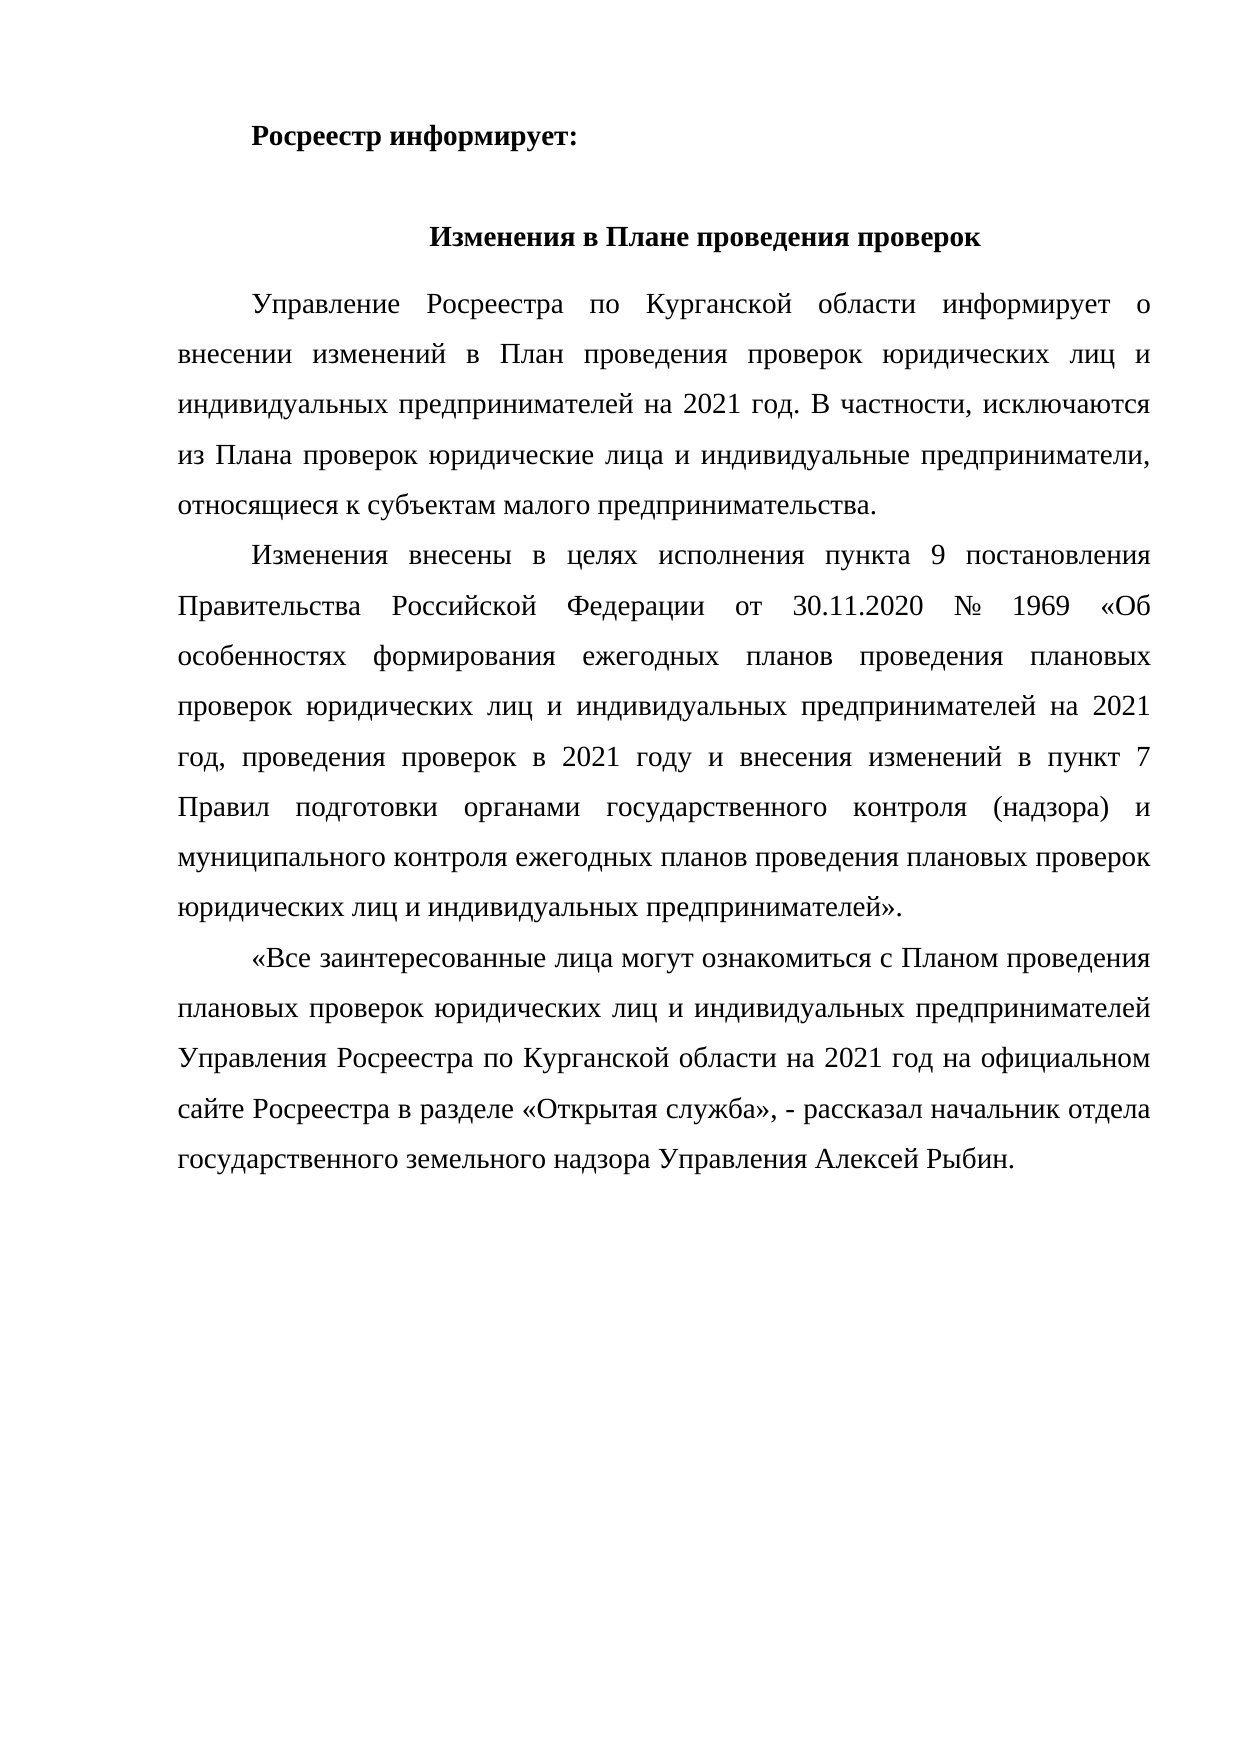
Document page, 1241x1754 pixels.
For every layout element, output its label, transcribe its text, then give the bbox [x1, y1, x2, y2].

text «Все заинтересованные лица могут ознакомиться с Планом проведения плановых проверок юридических лиц и индивидуальных предпринимателей Управления Росреестра по Курганской области на 2021 год на официальном сайте Росреестра в разделе «Открытая служба», - рассказал начальник отдела государственного земельного надзора Управления Алексей Рыбин. [177, 940, 1152, 1175]
text Изменения внесены в целях исполнения пункта 9 постановления Правительства Российской Федерации от 30.11.2020 № 1969 «Об особенностях формирования ежегодных планов проведения плановых проверок юридических лиц и индивидуальных предпринимателей на 2021 год, проведения проверок в 2021 году и внесения изменений в пункт 7 Правил подготовки органами государственного контроля (надзора) и муниципального контроля ежегодных планов проведения плановых проверок юридических лиц и индивидуальных предпринимателей». [177, 537, 1152, 923]
text Изменения в Плане проведения проверок [177, 219, 1152, 252]
text Росреестр информирует: [177, 118, 1152, 152]
text Управление Росреестра по Курганской области информирует о внесении изменений в План проведения проверок юридических лиц и индивидуальных предпринимателей на 2021 год. В частности, исключаются из Плана проверок юридические лица и индивидуальные предприниматели, относящиеся к субъектам малого предпринимательства. [177, 286, 1152, 521]
